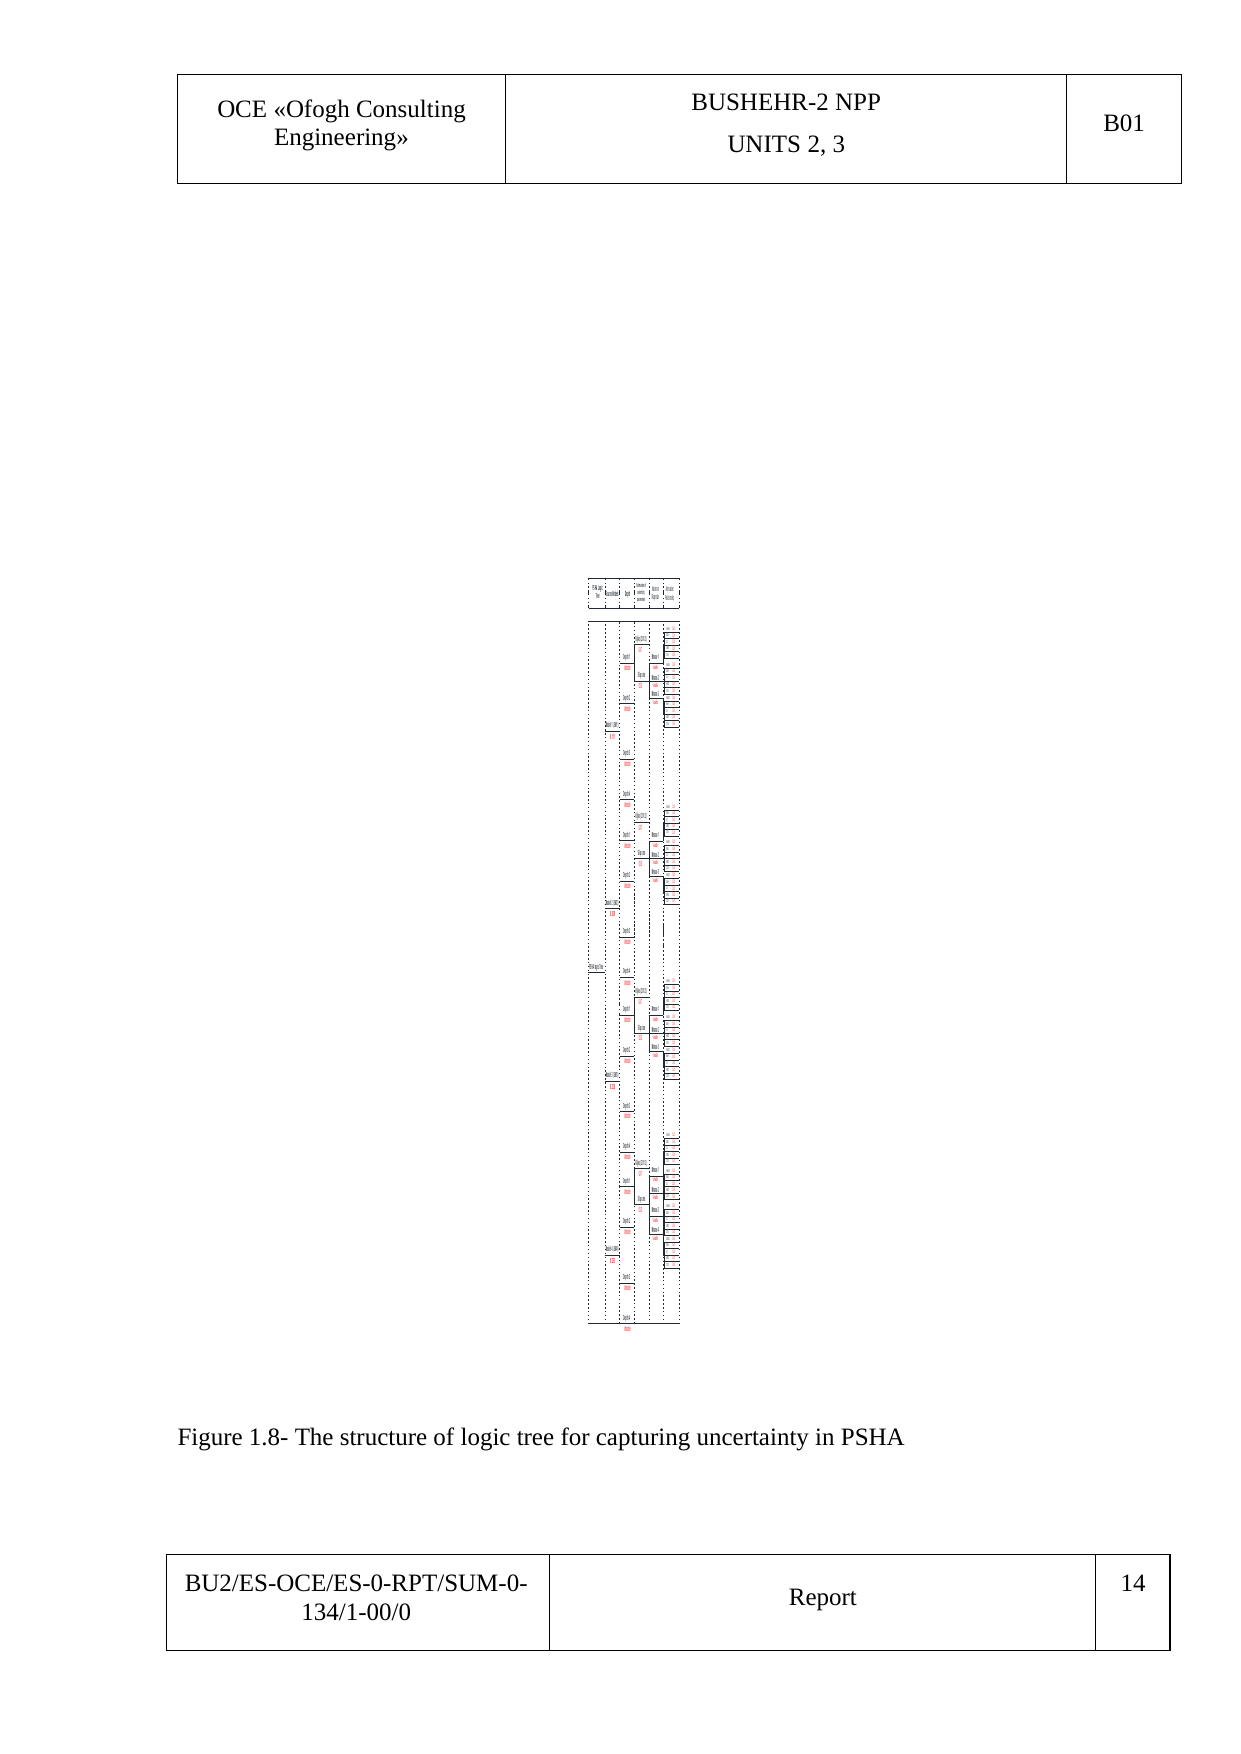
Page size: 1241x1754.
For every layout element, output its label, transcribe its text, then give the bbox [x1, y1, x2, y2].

text Figure ‎1.8- The structure of logic tree for capturing uncertainty in PSHA [177, 1422, 1181, 1451]
